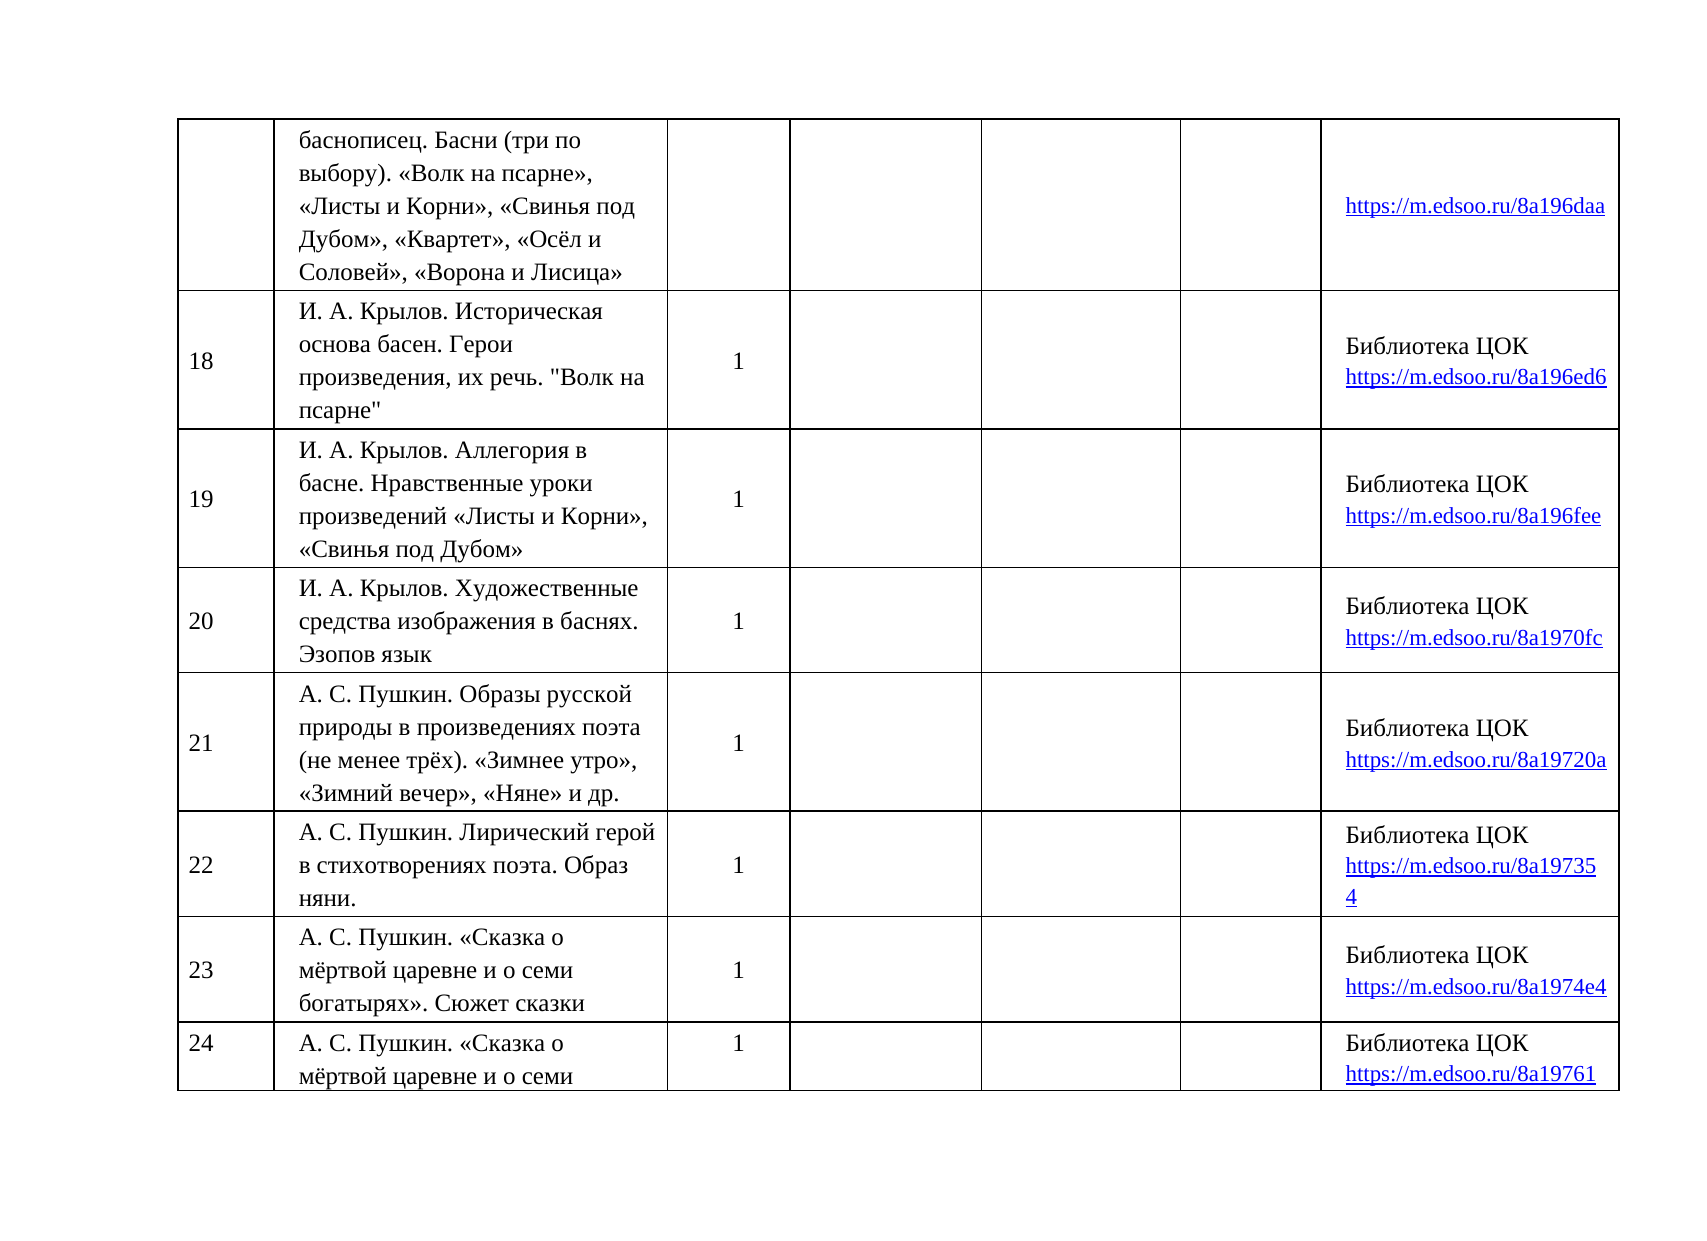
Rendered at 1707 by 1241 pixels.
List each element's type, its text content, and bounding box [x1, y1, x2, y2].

table_cell [982, 291, 1180, 428]
table_cell Библиотека ЦОК https://m.edsoo.ru/8a197354 [1322, 812, 1618, 916]
table_cell [791, 812, 981, 916]
table_cell [1181, 1023, 1320, 1090]
table_cell 24 [179, 1023, 273, 1090]
table_cell 1 [668, 291, 789, 428]
table_cell Библиотека ЦОК https://m.edsoo.ru/8a196fee [1322, 430, 1618, 566]
table_cell [982, 917, 1180, 1021]
table_cell [982, 673, 1180, 810]
table_cell Библиотека ЦОК https://m.edsoo.ru/8a1970fc [1322, 568, 1618, 672]
table_cell [1181, 812, 1320, 916]
table_cell [1181, 917, 1320, 1021]
table_cell 17 [179, 120, 273, 289]
table_cell [982, 568, 1180, 672]
table_cell 19 [179, 430, 273, 566]
table_cell [1181, 120, 1320, 289]
table_cell [791, 120, 981, 289]
table_cell [1181, 291, 1320, 428]
table_cell 18 [179, 291, 273, 428]
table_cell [275, 120, 667, 289]
table_cell [791, 291, 981, 428]
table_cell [1322, 120, 1618, 289]
table_cell 1 [668, 568, 789, 672]
table_cell А. С. Пушкин. «Сказка о мёртвой царевне и о семи богатырях». Сюжет сказки [275, 917, 667, 1021]
table_cell 1 [668, 1023, 789, 1090]
table_cell [982, 812, 1180, 916]
table_cell [791, 917, 981, 1021]
table_cell 1 [668, 673, 789, 810]
table_cell И. А. Крылов. Художественные средства изображения в баснях. Эзопов язык [275, 568, 667, 672]
table_cell Библиотека ЦОК https://m.edsoo.ru/8a196ed6 [1322, 291, 1618, 428]
table_cell 23 [179, 917, 273, 1021]
table_cell [1181, 568, 1320, 672]
table_cell [982, 120, 1180, 289]
table_cell Библиотека ЦОК https://m.edsoo.ru/8a19720a [1322, 673, 1618, 810]
table_cell 1 [668, 120, 789, 289]
table_cell Библиотека ЦОК https://m.edsoo.ru/8a1974e4 [1322, 917, 1618, 1021]
table_cell [791, 430, 981, 566]
table_cell [791, 673, 981, 810]
table_cell [982, 430, 1180, 566]
table_cell А. С. Пушкин. Образы русской природы в произведениях поэта (не менее трёх). «Зимнее утро», «Зимний вечер», «Няне» и др. [275, 673, 667, 810]
table_cell 21 [179, 673, 273, 810]
table_cell А. С. Пушкин. Лирический герой в стихотворениях поэта. Образ няни. [275, 812, 667, 916]
table_cell 22 [179, 812, 273, 916]
table_cell 1 [668, 430, 789, 566]
table_cell [982, 1023, 1180, 1090]
table_cell 1 [668, 812, 789, 916]
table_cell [275, 1023, 667, 1090]
table_cell И. А. Крылов. Историческая основа басен. Герои произведения, их речь. "Волк на псарне" [275, 291, 667, 428]
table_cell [1322, 1023, 1618, 1090]
table_cell [791, 568, 981, 672]
table_cell 1 [668, 917, 789, 1021]
table_cell 20 [179, 568, 273, 672]
table_cell [1181, 673, 1320, 810]
table_cell [791, 1023, 981, 1090]
table_cell И. А. Крылов. Аллегория в басне. Нравственные уроки произведений «Листы и Корни», «Свинья под Дубом» [275, 430, 667, 566]
table_cell [1181, 430, 1320, 566]
